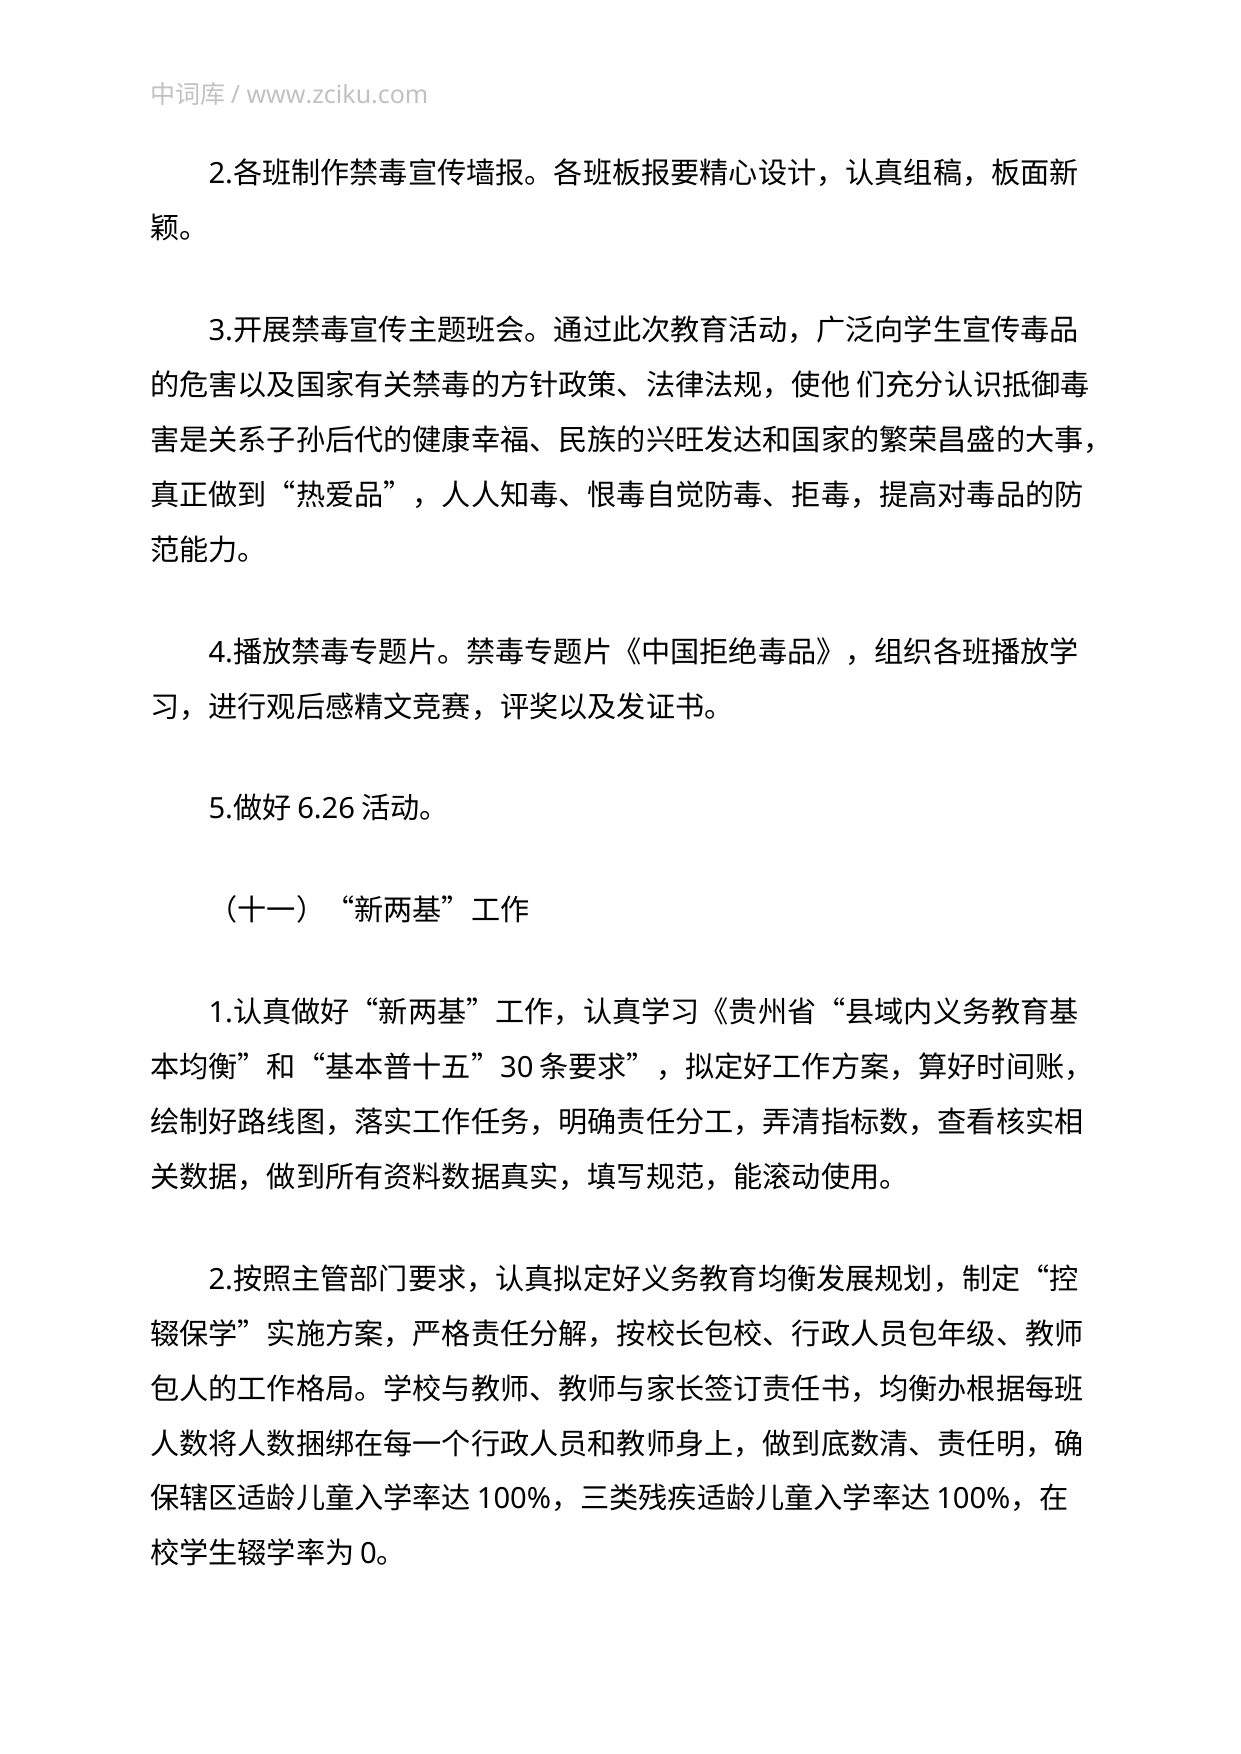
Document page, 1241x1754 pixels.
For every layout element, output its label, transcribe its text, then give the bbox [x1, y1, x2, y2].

text 2.按照主管部门要求，认真拟定好义务教育均衡发展规划，制定“控辍保学”实施方案，严格责任分解，按校长包校、行政人员包年级、教师包人的工作格局。学校与教师、教师与家长签订责任书，均衡办根据每班人数将人数捆绑在每一个行政人员和教师身上，做到底数清、责任明，确保辖区适龄儿童入学率达100%，三类残疾适龄儿童入学率达100%，在校学生辍学率为0。 [150, 1255, 1090, 1572]
text 1.认真做好“新两基”工作，认真学习《贵州省“县域内义务教育基本均衡”和“基本普十五”30条要求”，拟定好工作方案，算好时间账，绘制好路线图，落实工作任务，明确责任分工，弄清指标数，查看核实相关数据，做到所有资料数据真实，填写规范，能滚动使用。 [150, 989, 1090, 1196]
text 4.播放禁毒专题片。禁毒专题片《中国拒绝毒品》，组织各班播放学习，进行观后感精文竞赛，评奖以及发证书。 [150, 628, 1090, 726]
text （十一）“新两基”工作 [150, 887, 1090, 929]
text 2.各班制作禁毒宣传墙报。各班板报要精心设计，认真组稿，板面新颖。 [150, 150, 1090, 247]
text 3.开展禁毒宣传主题班会。通过此次教育活动，广泛向学生宣传毒品的危害以及国家有关禁毒的方针政策、法律法规，使他 们充分认识抵御毒害是关系子孙后代的健康幸福、民族的兴旺发达和国家的繁荣昌盛的大事，真正做到“热爱品”，人人知毒、恨毒自觉防毒、拒毒，提高对毒品的防范能力。 [150, 307, 1090, 569]
text 5.做好6.26活动。 [150, 785, 1090, 827]
